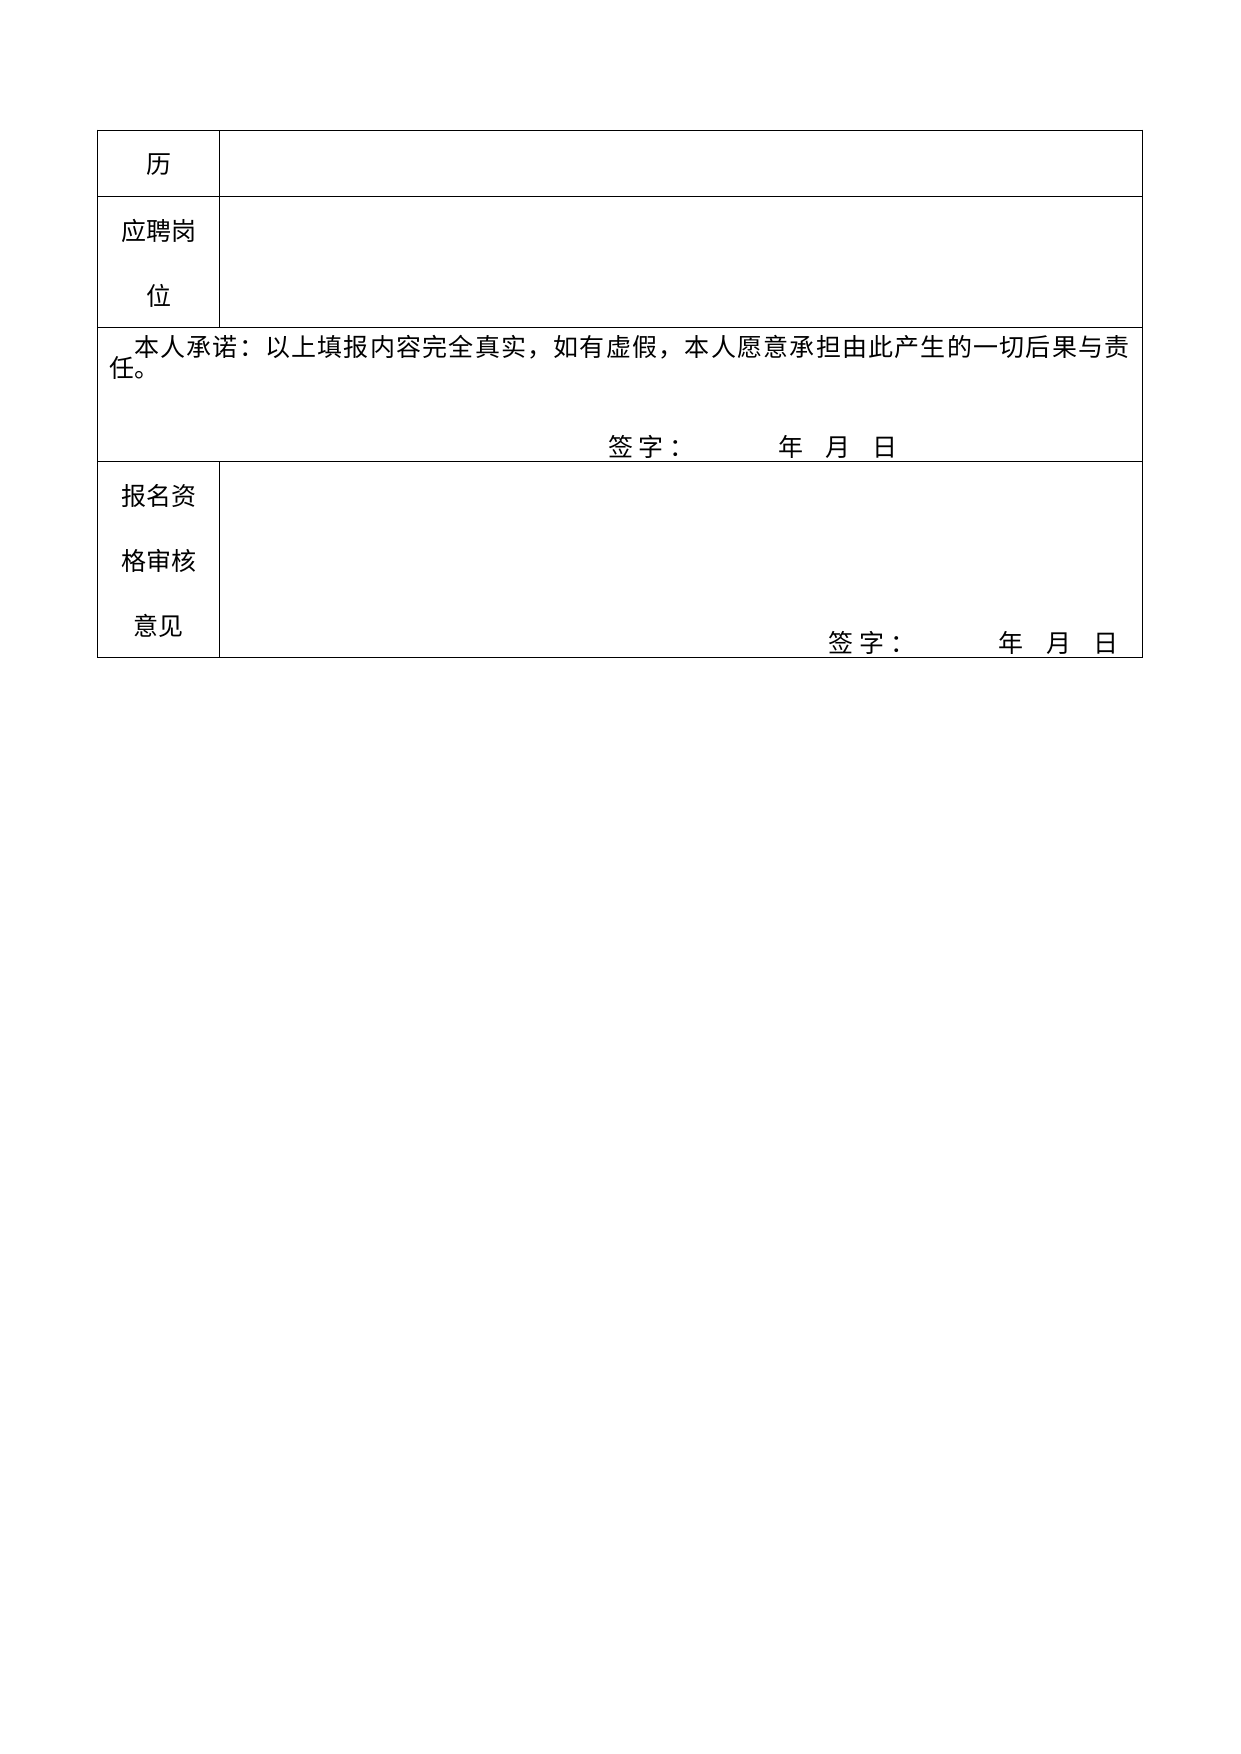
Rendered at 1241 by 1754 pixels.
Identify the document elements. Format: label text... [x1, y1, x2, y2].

table_cell 报名资格审核意见 [98, 462, 219, 657]
table_cell [220, 197, 1142, 327]
table_cell 本人承诺：以上填报内容完全真实，如有虚假，本人愿意承担由此产生的一切后果与责任。 签 字 ： 年 月 日 [98, 328, 1142, 461]
table_cell 签 字 ： 年 月 日 [220, 462, 1142, 657]
table_cell 学 习 及 工 作 简 历 [98, 131, 219, 196]
table_cell [220, 131, 1142, 196]
table_cell 应聘岗位 [98, 197, 219, 327]
